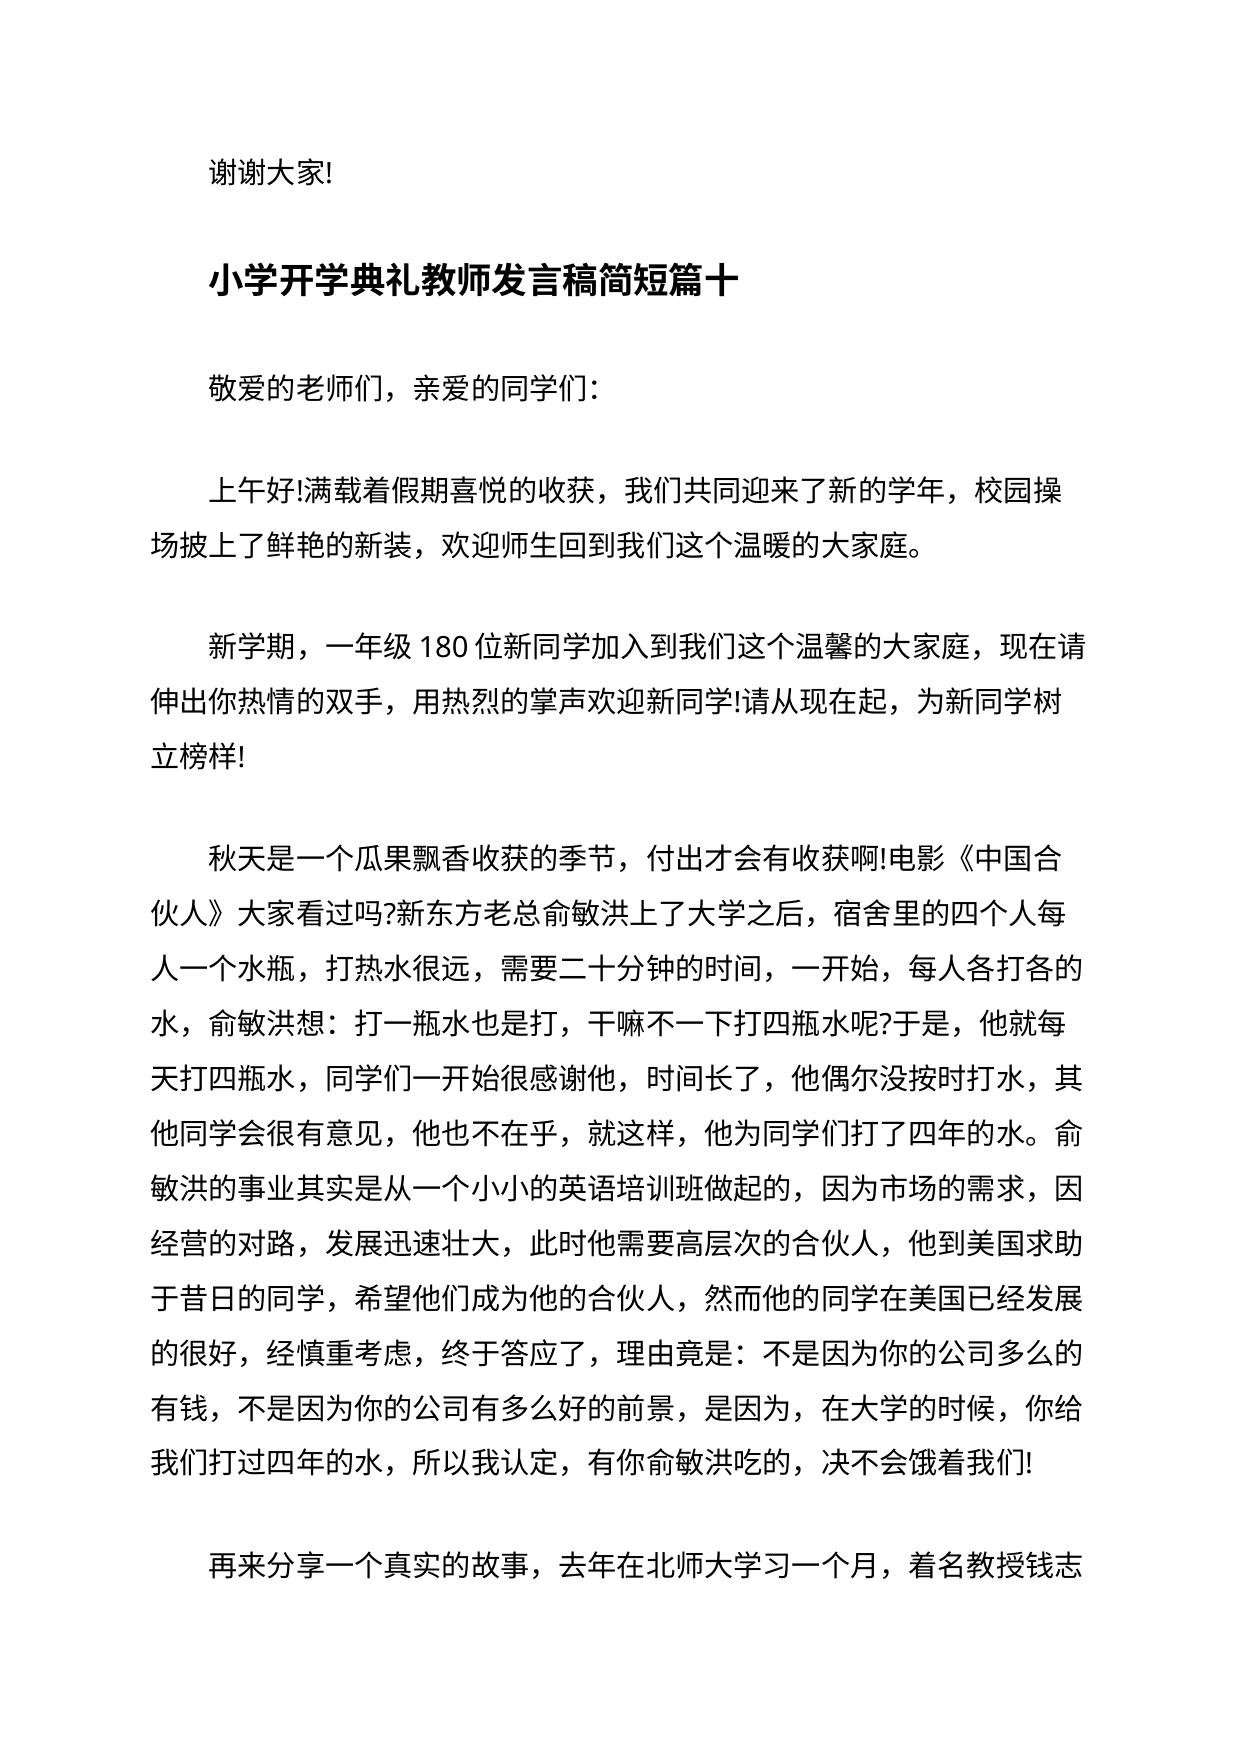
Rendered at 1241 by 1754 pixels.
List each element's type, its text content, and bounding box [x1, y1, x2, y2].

text 新学期，一年级180位新同学加入到我们这个温馨的大家庭，现在请伸出你热情的双手，用热烈的掌声欢迎新同学!请从现在起，为新同学树立榜样! [150, 624, 1090, 776]
text 谢谢大家! [150, 150, 1090, 192]
text 上午好!满载着假期喜悦的收获，我们共同迎来了新的学年，校园操场披上了鲜艳的新装，欢迎师生回到我们这个温暖的大家庭。 [150, 467, 1090, 564]
text 敬爱的老师们，亲爱的同学们： [150, 365, 1090, 408]
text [150, 1542, 1090, 1584]
text 小学开学典礼教师发言稿简短篇十 [150, 252, 1090, 303]
text 秋天是一个瓜果飘香收获的季节，付出才会有收获啊!电影《中国合伙人》大家看过吗?新东方老总俞敏洪上了大学之后，宿舍里的四个人每人一个水瓶，打热水很远，需要二十分钟的时间，一开始，每人各打各的水，俞敏洪想：打一瓶水也是打，干嘛不一下打四瓶水呢?于是，他就每天打四瓶水，同学们一开始很感谢他，时间长了，他偶尔没按时打水，其他同学会很有意见，他也不在乎，就这样，他为同学们打了四年的水。俞敏洪的事业其实是从一个小小的英语培训班做起的，因为市场的需求，因经营的对路，发展迅速壮大，此时他需要高层次的合伙人，他到美国求助于昔日的同学，希望他们成为他的合伙人，然而他的同学在美国已经发展的很好，经慎重考虑，终于答应了，理由竟是：不是因为你的公司多么的有钱，不是因为你的公司有多么好的前景，是因为，在大学的时候，你给我们打过四年的水，所以我认定，有你俞敏洪吃的，决不会饿着我们! [150, 836, 1090, 1482]
